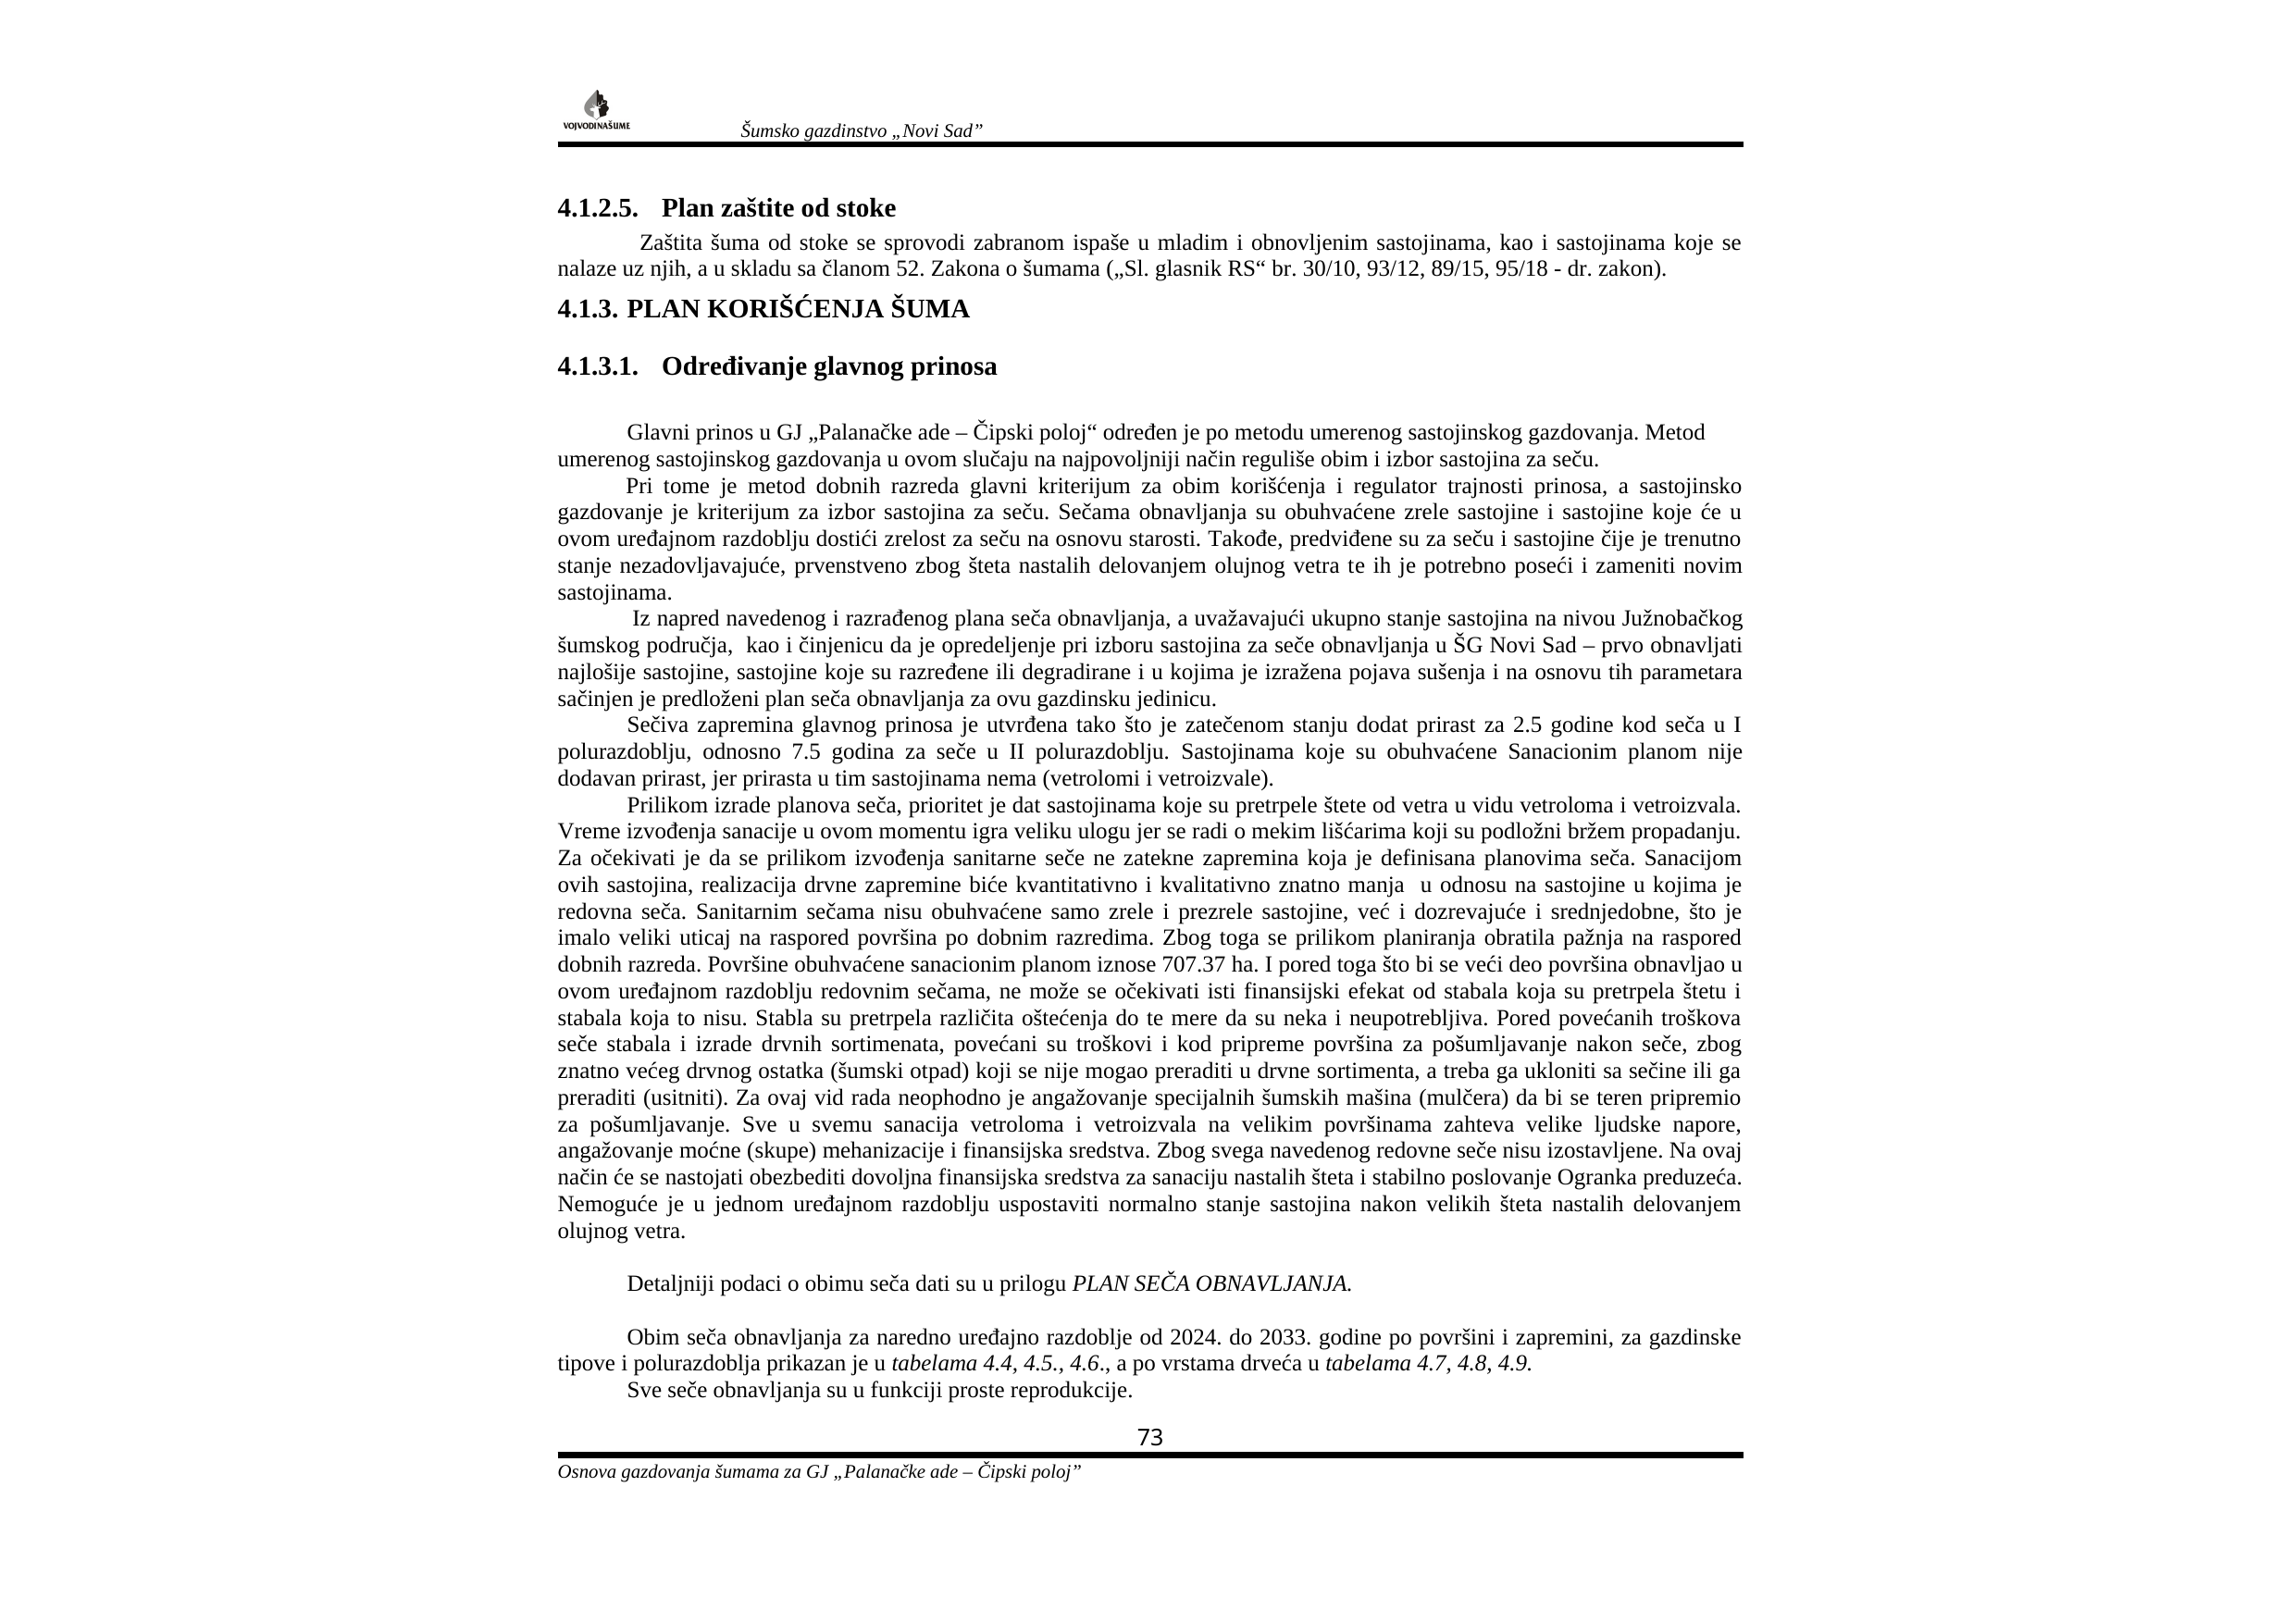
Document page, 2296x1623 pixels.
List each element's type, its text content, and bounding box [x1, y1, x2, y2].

text Obim seča obnavljanja za naredno uređajno razdoblje od 2024. do 2033. godine po površini i zapremini, za gazdinske tipove i polurazdoblja prikazan je u tabelama 4.4, 4.5., 4.6., a po vrstama drveća u tabelama 4.7, 4.8, 4.9. [557, 1323, 1744, 1376]
text Prilikom izrade planova seča, prioritet je dat sastojinama koje su pretrpele štete od vetra u vidu vetroloma i vetroizvala. Vreme izvođenja sanacije u ovom momentu igra veliku ulogu jer se radi o mekim lišćarima koji su podložni bržem propadanju. Za očekivati je da se prilikom izvođenja sanitarne seče ne zatekne zapremina koja je definisana planovima seča. Sanacijom ovih sastojina, realizacija drvne zapremine biće kvantitativno i kvalitativno znatno manja u odnosu na sastojine u kojima je redovna seča. Sanitarnim sečama nisu obuhvaćene samo zrele i prezrele sastojine, već i dozrevajuće i srednjedobne, što je imalo veliki uticaj na raspored površina po dobnim razredima. Zbog toga se prilikom planiranja obratila pažnja na raspored dobnih razreda. Površine obuhvaćene sanacionim planom iznose 707.37 ha. I pored toga što bi se veći deo površina obnavljao u ovom uređajnom razdoblju redovnim sečama, ne može se očekivati isti finansijski efekat od stabala koja su pretrpela štetu i stabala koja to nisu. Stabla su pretrpela različita oštećenja do te mere da su neka i neupotrebljiva. Pored povećanih troškova seče stabala i izrade drvnih sortimenata, povećani su troškovi i kod pripreme površina za pošumljavanje nakon seče, zbog znatno većeg drvnog ostatka (šumski otpad) koji se nije mogao preraditi u drvne sortimenta, a treba ga ukloniti sa sečine ili ga preraditi (usitniti). Za ovaj vid rada neophodno je angažovanje specijalnih šumskih mašina (mulčera) da bi se teren pripremio za pošumljavanje. Sve u svemu sanacija vetroloma i vetroizvala na velikim površinama zahteva velike ljudske napore, angažovanje moćne (skupe) mehanizacije i finansijska sredstva. Zbog svega navedenog redovne seče nisu izostavljene. Na ovaj način će se nastojati obezbediti dovoljna finansijska sredstva za sanaciju nastalih šteta i stabilno poslovanje Ogranka preduzeća. Nemoguće je u jednom uređajnom razdoblju uspostaviti normalno stanje sastojina nakon velikih šteta nastalih delovanjem olujnog vetra. [557, 791, 1744, 1243]
subtitle Plan zaštite od stoke [557, 192, 1744, 222]
text Sečiva zapremina glavnog prinosa je utvrđena tako što je zatečenom stanju dodat prirast za 2.5 godine kod seča u I polurazdoblju, odnosno 7.5 godina za seče u II polurazdoblju. Sastojinama koje su obuhvaćene Sanacionim planom nije dodavan prirast, jer prirasta u tim sastojinama nema (vetrolomi i vetroizvale). [557, 711, 1744, 791]
text Sve seče obnavljanja su u funkciji proste reprodukcije. [557, 1376, 1744, 1403]
text Glavni prinos u GJ „Palanačke ade – Čipski poloj“ određen je po metodu umerenog sastojinskog gazdovanja. Metod umerenog sastojinskog gazdovanja u ovom slučaju na najpovoljniji način reguliše obim i izbor sastojina za seču. [557, 418, 1744, 472]
text Iz napred navedenog i razrađenog plana seča obnavljanja, a uvažavajući ukupno stanje sastojina na nivou Južnobačkog šumskog područja, kao i činjenicu da je opredeljenje pri izboru sastojina za seče obnavljanja u ŠG Novi Sad – prvo obnavljati najlošije sastojine, sastojine koje su razređene ili degradirane i u kojima je izražena pojava sušenja i na osnovu tih parametara sačinjen je predloženi plan seča obnavljanja za ovu gazdinsku jedinicu. [557, 604, 1744, 711]
picture [563, 90, 630, 130]
subtitle PLAN KORIŠĆENJA ŠUMA [557, 293, 1744, 324]
text Pri tome je metod dobnih razreda glavni kriterijum za obim korišćenja i regulator trajnosti prinosa, a sastojinsko gazdovanje je kriterijum za izbor sastojina za seču. Sečama obnavljanja su obuhvaćene zrele sastojine i sastojine koje će u ovom uređajnom razdoblju dostići zrelost za seču na osnovu starosti. Takođe, predviđene su za seču i sastojine čije je trenutno stanje nezadovljavajuće, prvenstveno zbog šteta nastalih delovanjem olujnog vetra te ih je potrebno poseći i zameniti novim sastojinama. [557, 472, 1744, 604]
text Detaljniji podaci o obimu seča dati su u prilogu PLAN SEČA OBNAVLJANJA. [557, 1270, 1744, 1296]
text Zaštita šuma od stoke se sprovodi zabranom ispaše u mladim i obnovljenim sastojinama, kao i sastojinama koje se nalaze uz njih, a u skladu sa članom 52. Zakona o šumama („Sl. glasnik RS“ br. 30/10, 93/12, 89/15, 95/18 - dr. zakon). [557, 229, 1744, 281]
subtitle Određivanje glavnog prinosa [557, 350, 1744, 381]
